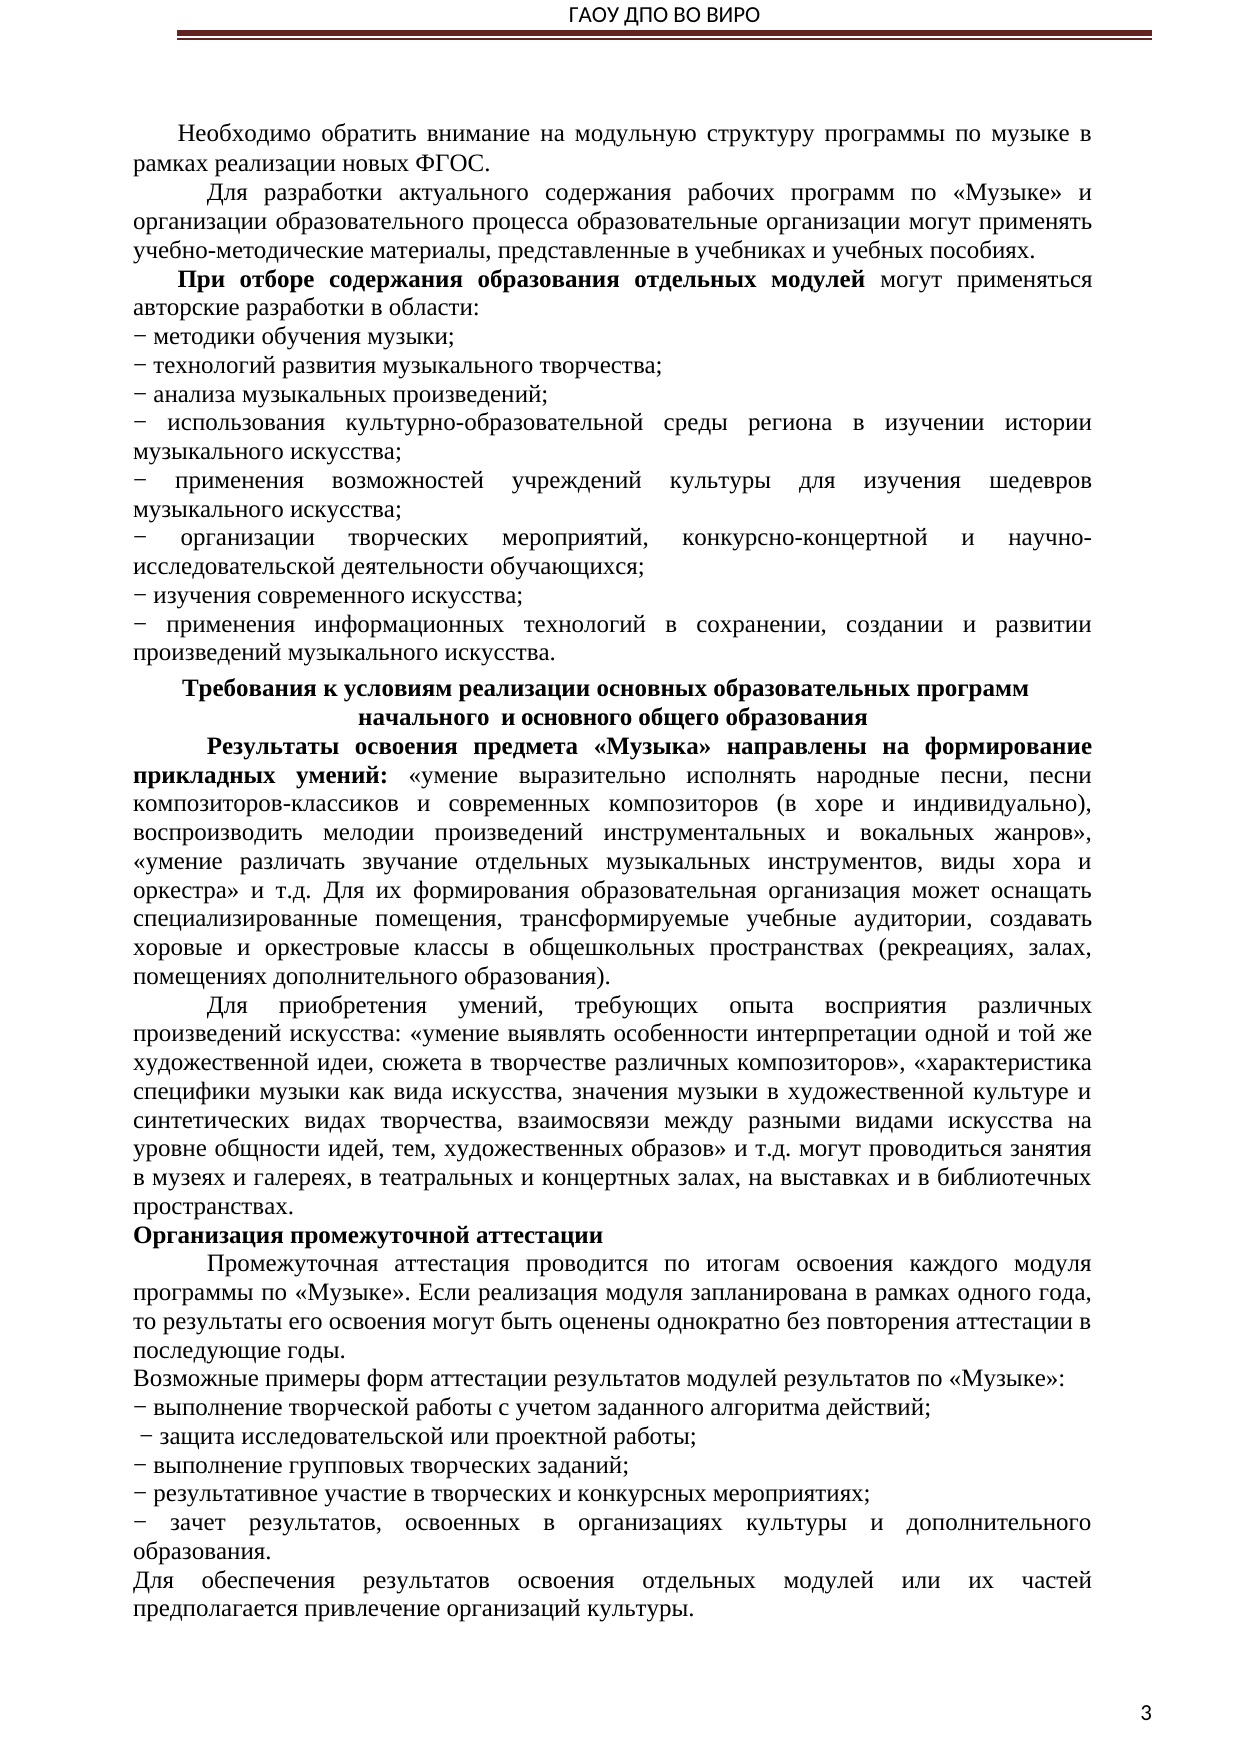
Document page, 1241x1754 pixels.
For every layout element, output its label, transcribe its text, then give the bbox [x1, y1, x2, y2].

text При отборе содержания образования отдельных модулей могут применяться авторские разработки в области: [133, 264, 1093, 321]
text − использования культурно-образовательной среды региона в изучении истории музыкального искусства; [133, 407, 1093, 465]
text Организация промежуточной аттестации [133, 1220, 1093, 1248]
text − применения информационных технологий в сохранении, создании и развитии произведений музыкального искусства. [133, 609, 1093, 666]
text Возможные примеры форм аттестации результатов модулей результатов по «Музыке»: [133, 1363, 1093, 1392]
text − зачет результатов, освоенных в организациях культуры и дополнительного образования. [133, 1507, 1093, 1565]
text − методики обучения музыки; [133, 321, 1093, 350]
text Для приобретения умений, требующих опыта восприятия различных произведений искусства: «умение выявлять особенности интерпретации одной и той же художественной идеи, сюжета в творчестве различных композиторов», «характеристика специфики музыки как вида искусства, значения музыки в художественной культуре и синтетических видах творчества, взаимосвязи между разными видами искусства на уровне общности идей, тем, художественных образов» и т.д. могут проводиться занятия в музеях и галереях, в театральных и концертных залах, на выставках и в библиотечных пространствах. [133, 990, 1093, 1220]
text Промежуточная аттестация проводится по итогам освоения каждого модуля программы по «Музыке». Если реализация модуля запланирована в рамках одного года, то результаты его освоения могут быть оценены однократно без повторения аттестации в последующие годы. [133, 1248, 1093, 1363]
text − результативное участие в творческих и конкурсных мероприятиях; [133, 1478, 1093, 1507]
text Для обеспечения результатов освоения отдельных модулей или их частей предполагается привлечение организаций культуры. [133, 1565, 1093, 1622]
text − организации творческих мероприятий, конкурсно-концертной и научно-исследовательской деятельности обучающихся; [133, 522, 1093, 580]
subtitle Требования к условиям реализации основных образовательных программ начального и основного общего образования [118, 673, 1093, 731]
text − технологий развития музыкального творчества; [133, 350, 1093, 379]
text − применения возможностей учреждений культуры для изучения шедевров музыкального искусства; [133, 465, 1093, 522]
text Для разработки актуального содержания рабочих программ по «Музыке» и организации образовательного процесса образовательные организации могут применять учебно-методические материалы, представленные в учебниках и учебных пособиях. [133, 177, 1093, 264]
text Результаты освоения предмета «Музыка» направлены на формирование прикладных умений: «умение выразительно исполнять народные песни, песни композиторов-классиков и современных композиторов (в хоре и индивидуально), воспроизводить мелодии произведений инструментальных и вокальных жанров», «умение различать звучание отдельных музыкальных инструментов, виды хора и оркестра» и т.д. Для их формирования образовательная организация может оснащать специализированные помещения, трансформируемые учебные аудитории, создавать хоровые и оркестровые классы в общешкольных пространствах (рекреациях, залах, помещениях дополнительного образования). [133, 731, 1093, 990]
text − выполнение групповых творческих заданий; [133, 1450, 1093, 1478]
text − изучения современного искусства; [133, 580, 1093, 609]
text Необходимо обратить внимание на модульную структуру программы по музыке в рамках реализации новых ФГОС. [133, 118, 1093, 177]
text − выполнение творческой работы с учетом заданного алгоритма действий; [133, 1392, 1093, 1421]
text − анализа музыкальных произведений; [133, 379, 1093, 407]
text − защита исследовательской или проектной работы; [133, 1421, 1093, 1450]
